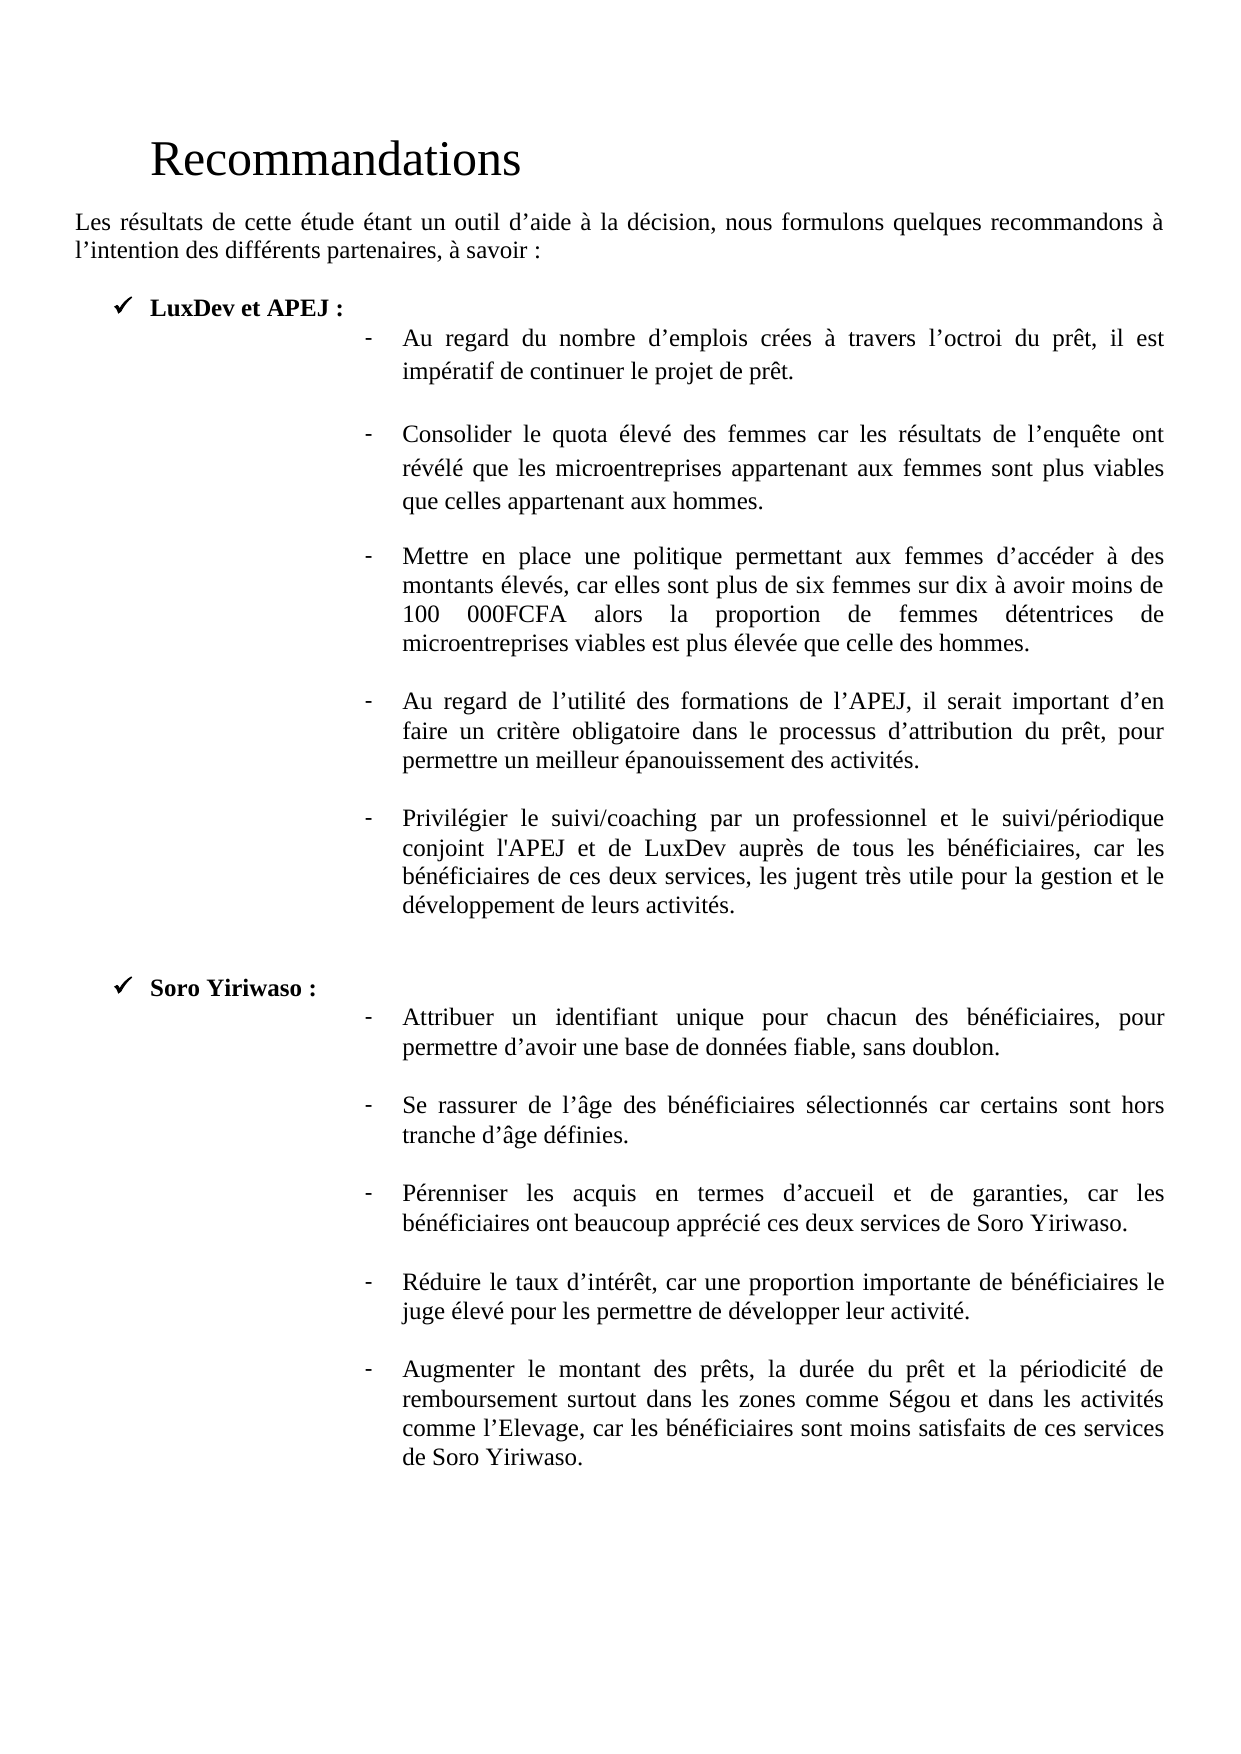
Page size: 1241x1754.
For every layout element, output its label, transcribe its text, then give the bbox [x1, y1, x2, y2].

list Réduire le taux d’intérêt, car une proportion importante de bénéficiaires le juge élevé pour les permettre de développer leur activité. [364, 1266, 1165, 1325]
list LuxDev et APEJ : [112, 293, 1165, 322]
list Soro Yiriwaso : [112, 973, 1165, 1002]
subtitle Recommandations [150, 128, 1165, 186]
list Au regard du nombre d’emplois crées à travers l’octroi du prêt, il est impératif de continuer le projet de prêt. [364, 322, 1165, 385]
list Au regard de l’utilité des formations de l’APEJ, il serait important d’en faire un critère obligatoire dans le processus d’attribution du prêt, pour permettre un meilleur épanouissement des activités. [364, 685, 1165, 773]
list Privilégier le suivi/coaching par un professionnel et le suivi/périodique conjoint l'APEJ et de LuxDev auprès de tous les bénéficiaires, car les bénéficiaires de ces deux services, les jugent très utile pour la gestion et le développement de leurs activités. [364, 802, 1165, 919]
list Attribuer un identifiant unique pour chacun des bénéficiaires, pour permettre d’avoir une base de données fiable, sans doublon. [364, 1002, 1165, 1061]
text Les résultats de cette étude étant un outil d’aide à la décision, nous formulons quelques recommandons à l’intention des différents partenaires, à savoir : [75, 207, 1165, 264]
list Pérenniser les acquis en termes d’accueil et de garanties, car les bénéficiaires ont beaucoup apprécié ces deux services de Soro Yiriwaso. [364, 1178, 1165, 1237]
list Consolider le quota élevé des femmes car les résultats de l’enquête ont révélé que les microentreprises appartenant aux femmes sont plus viables que celles appartenant aux hommes. [364, 418, 1165, 515]
list Mettre en place une politique permettant aux femmes d’accéder à des montants élevés, car elles sont plus de six femmes sur dix à avoir moins de 100 000FCFA alors la proportion de femmes détentrices de microentreprises viables est plus élevée que celle des hommes. [364, 540, 1165, 657]
list Augmenter le montant des prêts, la durée du prêt et la périodicité de remboursement surtout dans les zones comme Ségou et dans les activités comme l’Elevage, car les bénéficiaires sont moins satisfaits de ces services de Soro Yiriwaso. [364, 1354, 1165, 1470]
list Se rassurer de l’âge des bénéficiaires sélectionnés car certains sont hors tranche d’âge définies. [364, 1089, 1165, 1149]
